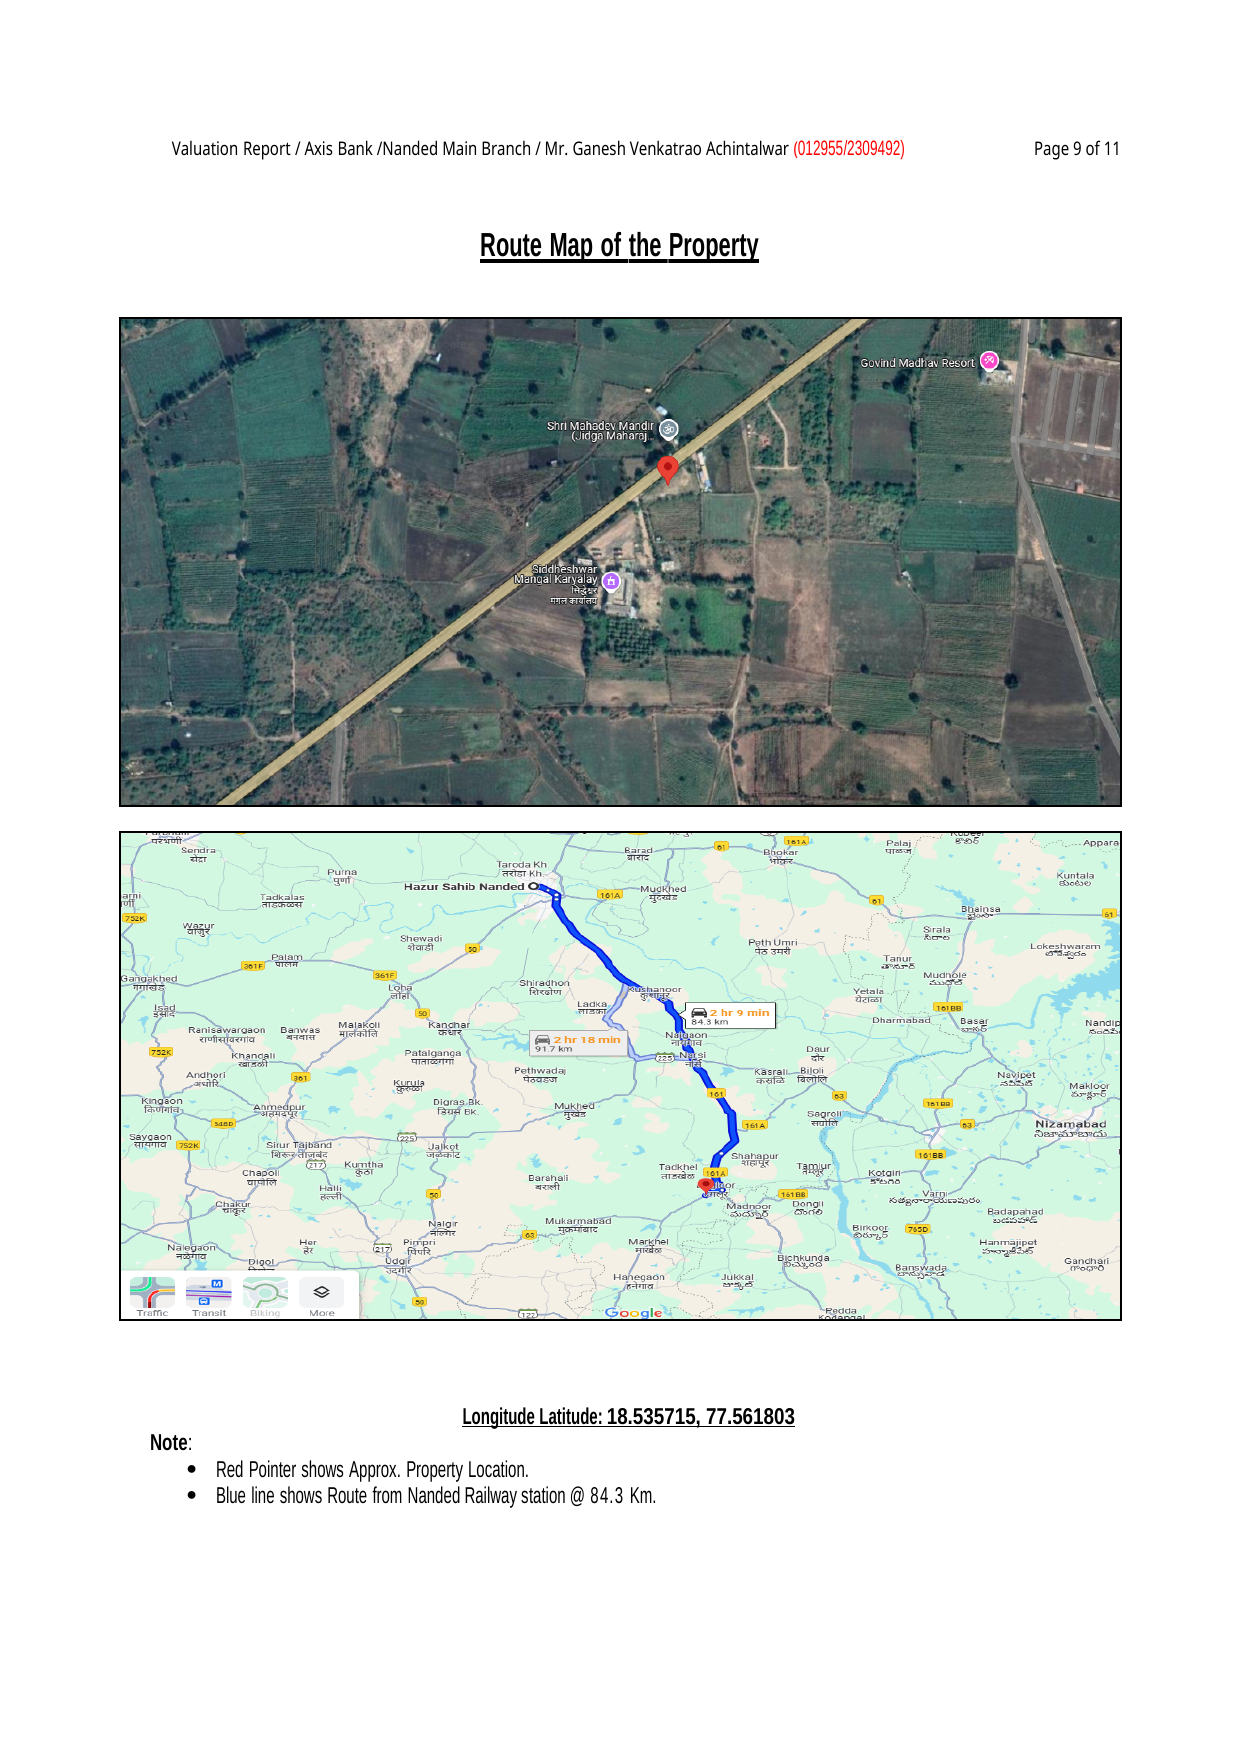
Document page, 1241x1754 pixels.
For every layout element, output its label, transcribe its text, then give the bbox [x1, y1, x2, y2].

text Route Map of the Property [119, 226, 1120, 264]
subtitle Longitude Latitude: 18.535715, 77.561803 [462, 1406, 1215, 1429]
picture [121, 833, 1120, 1319]
text Note: [150, 1429, 1215, 1456]
picture [121, 319, 1120, 805]
list Red Pointer shows Approx. Property Location. [188, 1456, 1215, 1482]
list Blue line shows Route from Nanded Railway station @ 84.3 Km. [188, 1482, 1215, 1508]
